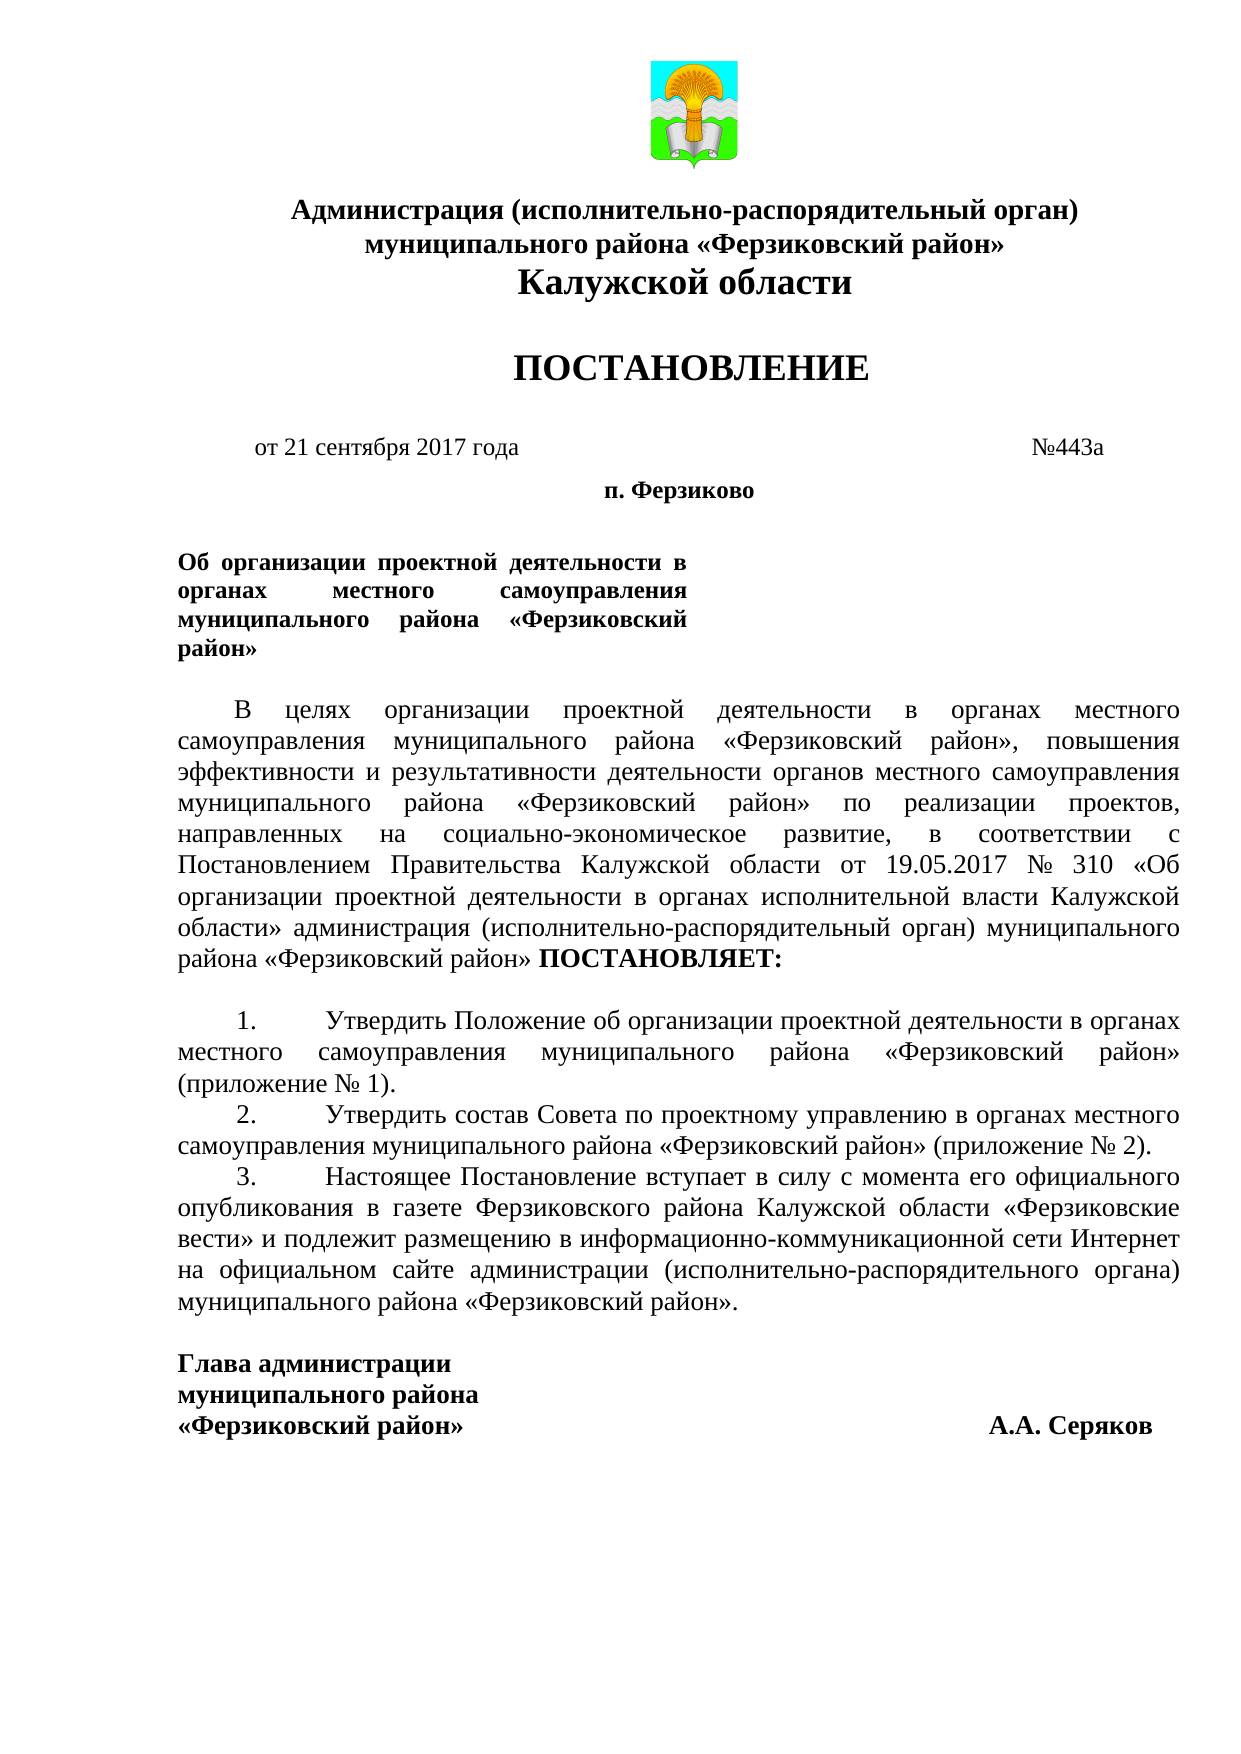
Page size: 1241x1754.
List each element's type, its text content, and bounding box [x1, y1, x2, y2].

text Администрация (исполнительно-распорядительный орган) [133, 192, 1230, 226]
list Утвердить состав Совета по проектному управлению в органах местного самоуправления муниципального района «Ферзиковский район» (приложение № 2). [177, 1098, 1181, 1160]
list Настоящее Постановление вступает в силу с момента его официального опубликования в газете Ферзиковского района Калужской области «Ферзиковские вести» и подлежит размещению в информационно-коммуникационной сети Интернет на официальном сайте администрации (исполнительно-распорядительного органа) муниципального района «Ферзиковский район». [177, 1160, 1181, 1316]
text Глава администрации [177, 1347, 1240, 1378]
text муниципального района «Ферзиковский район» [133, 226, 1230, 259]
text муниципального района [177, 1378, 1240, 1409]
picture [650, 61, 738, 169]
text В целях организации проектной деятельности в органах местного самоуправления муниципального района «Ферзиковский район», повышения эффективности и результативности деятельности органов местного самоуправления муниципального района «Ферзиковский район» по реализации проектов, направленных на социально-экономическое развитие, в соответствии с Постановлением Правительства Калужской области от 19.05.2017 № 310 «Об организации проектной деятельности в органах исполнительной власти Калужской области» администрация (исполнительно-распорядительный орган) муниципального района «Ферзиковский район» ПОСТАНОВЛЯЕТ: [177, 693, 1181, 973]
text «Ферзиковский район» А.А. Серяков [177, 1409, 1181, 1440]
text Об организации проектной деятельности в органах местного самоуправления муниципального района «Ферзиковский район» [177, 547, 687, 662]
text п. Ферзиково [177, 475, 1181, 504]
text Калужской области [133, 259, 1230, 302]
list Утвердить Положение об организации проектной деятельности в органах местного самоуправления муниципального района «Ферзиковский район» (приложение № 1). [177, 1004, 1181, 1098]
subtitle ПОСТАНОВЛЕНИЕ [202, 346, 1181, 389]
text от 21 сентября 2017 года №443а [177, 432, 1181, 461]
